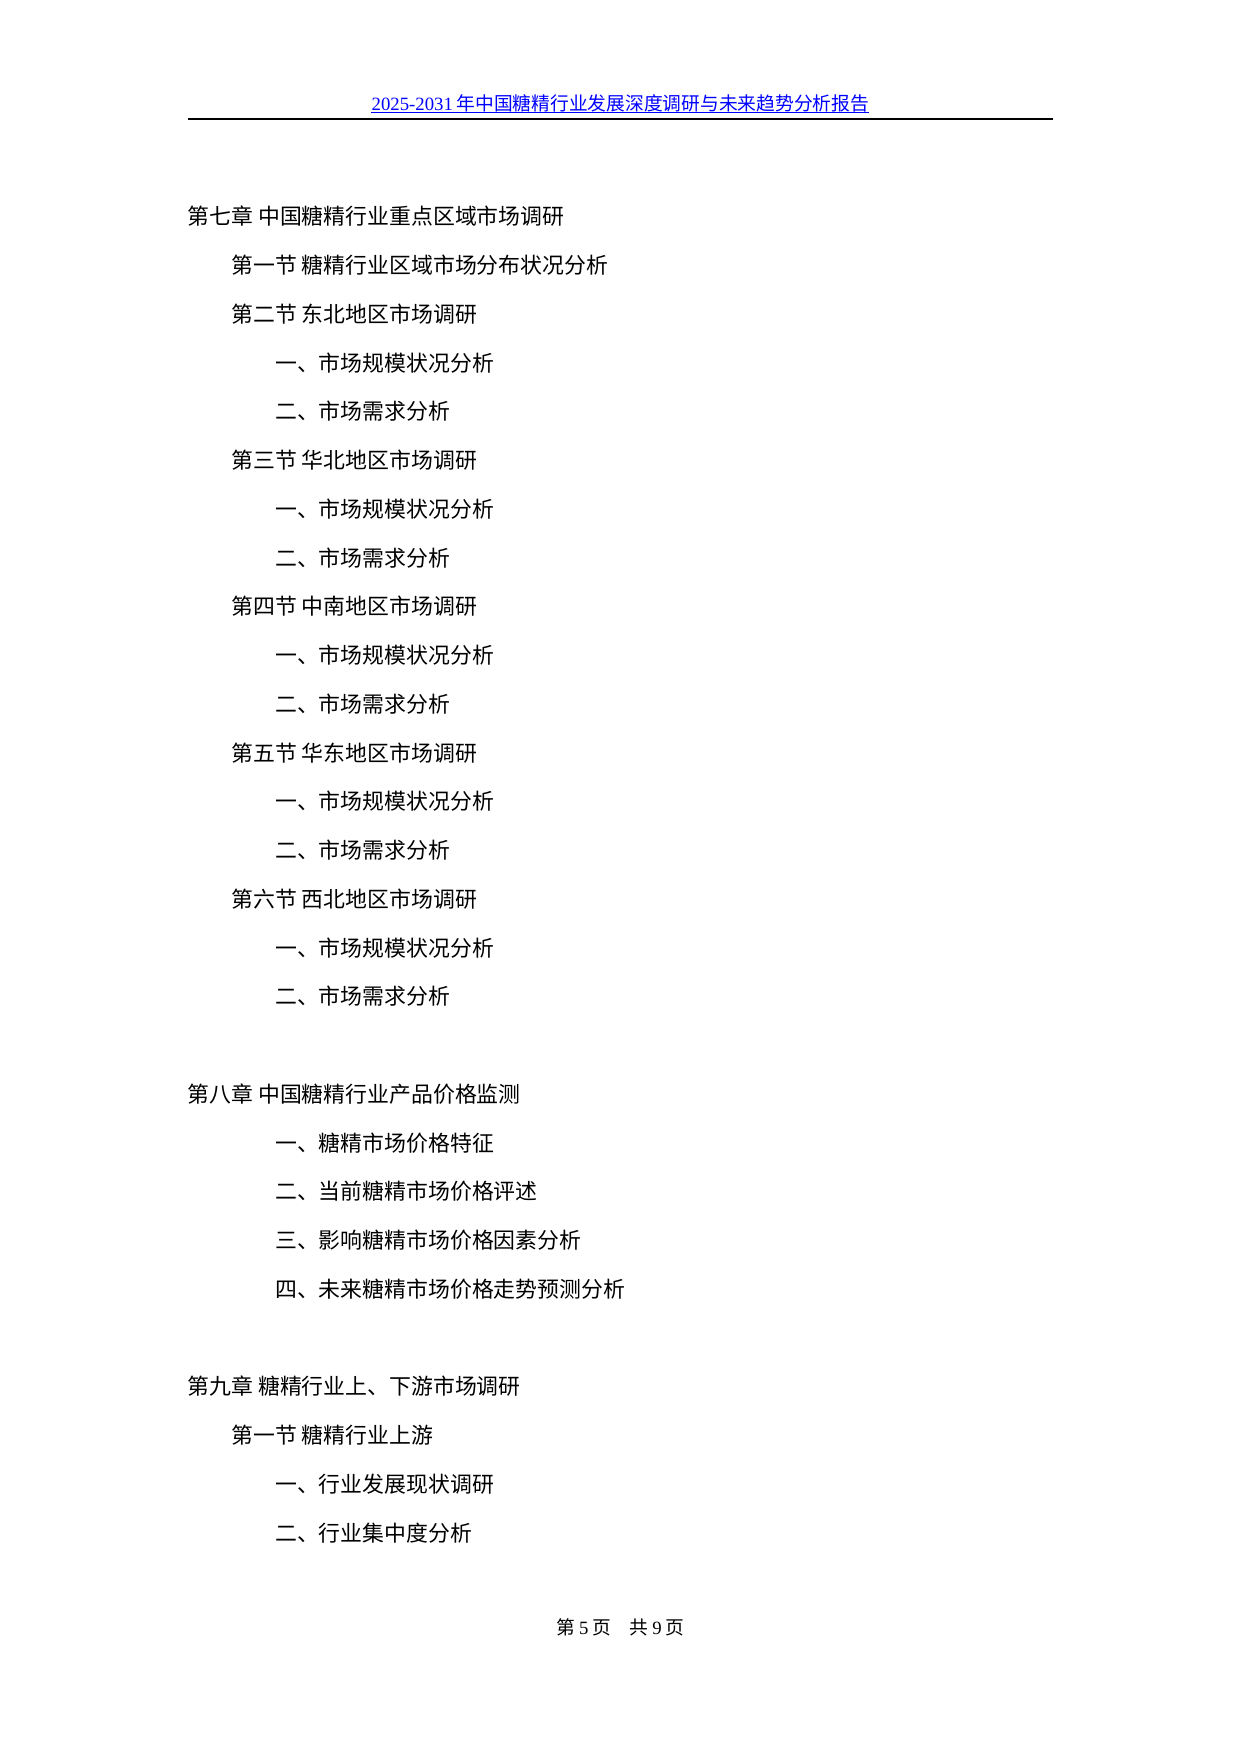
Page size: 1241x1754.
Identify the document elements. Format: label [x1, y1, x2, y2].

text [187, 150, 1053, 1548]
